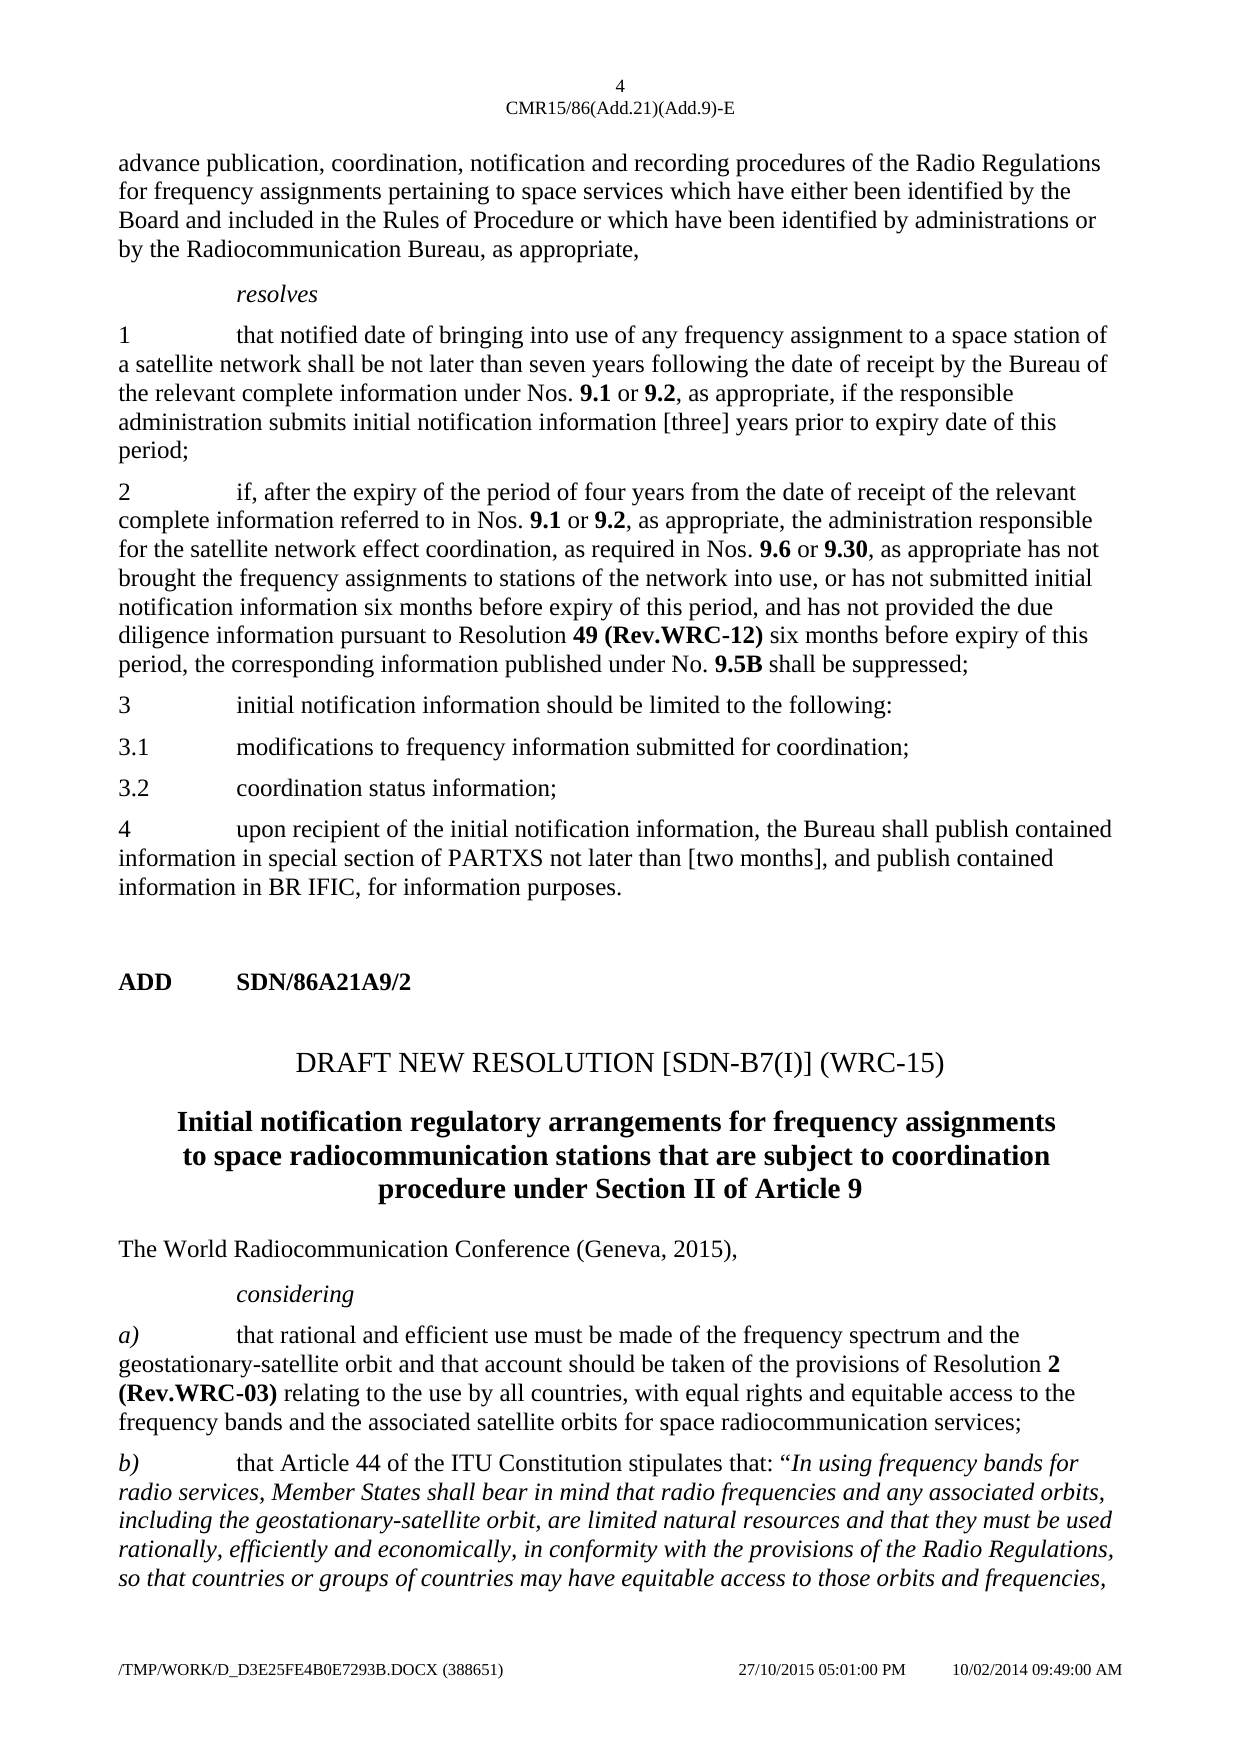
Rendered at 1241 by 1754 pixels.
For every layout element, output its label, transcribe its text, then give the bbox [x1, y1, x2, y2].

text resolves [236, 279, 1122, 308]
text 3.2 coordination status information; [118, 773, 1122, 802]
text 2 if, after the expiry of the period of four years from the date of receipt of the relevant complete information referred to in Nos. 9.1 or 9.2, as appropriate, the administration responsible for the satellite network effect coordination, as required in Nos. 9.6 or 9.30, as appropriate has not brought the frequency assignments to stations of the network into use, or has not submitted initial notification information six months before expiry of this period, and has not provided the due diligence information pursuant to Resolution 49 (Rev.WRC-12) six months before expiry of this period, the corresponding information published under No. 9.5B shall be suppressed; [118, 477, 1122, 678]
text 3.1 modifications to frequency information submitted for coordination; [118, 732, 1122, 761]
text 4 upon recipient of the initial notification information, the Bureau shall publish contained information in special section of PARTXS not later than [two months], and publish contained information in BR IFIC, for information purposes. [118, 814, 1122, 901]
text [118, 1448, 1122, 1592]
text considering [236, 1279, 1122, 1308]
text 1 that notified date of bringing into use of any frequency assignment to a space station of a satellite network shall be not later than seven years following the date of receipt by the Bureau of the relevant complete information under Nos. 9.1 or 9.2, as appropriate, if the responsible administration submits initial notification information [three] years prior to expiry date of this period; [118, 321, 1122, 464]
title Initial notification regulatory arrangements for frequency assignments to space radiocommunication stations that are subject to coordination procedure under Section II of Article 9 [118, 1104, 1122, 1205]
title The World Radiocommunication Conference (Geneva, 2015), [118, 1234, 1122, 1263]
text Draft New Resolution [SDN-B7(I)] (WRC-15) [118, 1046, 1122, 1079]
text ADD SDN/86A21A9/2 [118, 967, 1122, 996]
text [118, 148, 1122, 263]
text 3 initial notification information should be limited to the following: [118, 691, 1122, 719]
text a) that rational and efficient use must be made of the frequency spectrum and the geostationary-satellite orbit and that account should be taken of the provisions of Resolution 2 (Rev.WRC-03) relating to the use by all countries, with equal rights and equitable access to the frequency bands and the associated satellite orbits for space radiocommunication services; [118, 1321, 1122, 1436]
